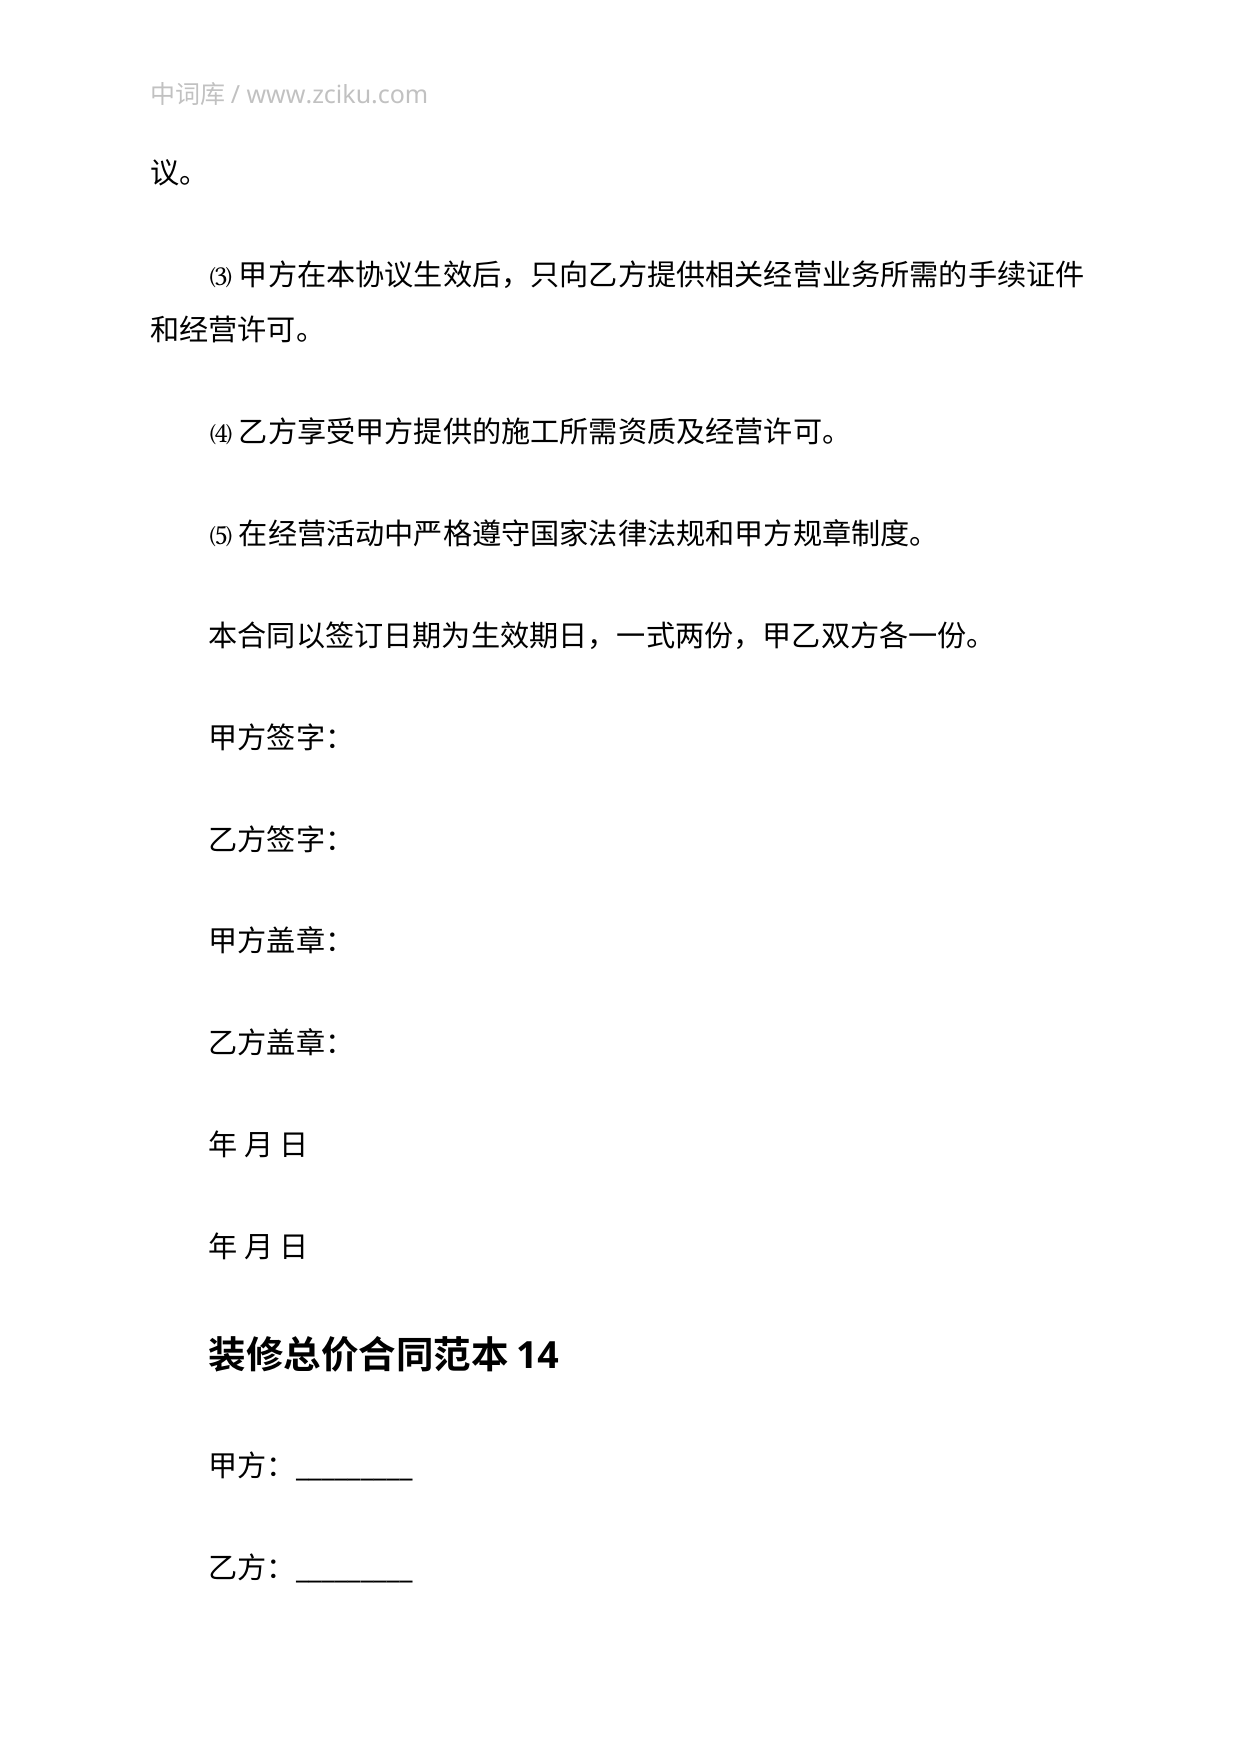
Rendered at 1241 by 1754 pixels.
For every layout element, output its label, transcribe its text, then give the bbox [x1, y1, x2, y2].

text 甲方：_________ [150, 1442, 1090, 1485]
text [150, 150, 1090, 192]
text 甲方盖章： [150, 918, 1090, 960]
text 年 月 日 [150, 1223, 1090, 1265]
text 年 月 日 [150, 1121, 1090, 1164]
text 乙方签字： [150, 816, 1090, 858]
text ⑶甲方在本协议生效后，只向乙方提供相关经营业务所需的手续证件和经营许可。 [150, 252, 1090, 349]
text ⑷乙方享受甲方提供的施工所需资质及经营许可。 [150, 408, 1090, 451]
text 乙方盖章： [150, 1019, 1090, 1062]
text ⑸在经营活动中严格遵守国家法律法规和甲方规章制度。 [150, 511, 1090, 553]
text 甲方签字： [150, 714, 1090, 757]
text 本合同以签订日期为生效期日，一式两份，甲乙双方各一份。 [150, 612, 1090, 655]
text 乙方：_________ [150, 1544, 1090, 1587]
text 装修总价合同范本14 [150, 1325, 1090, 1379]
